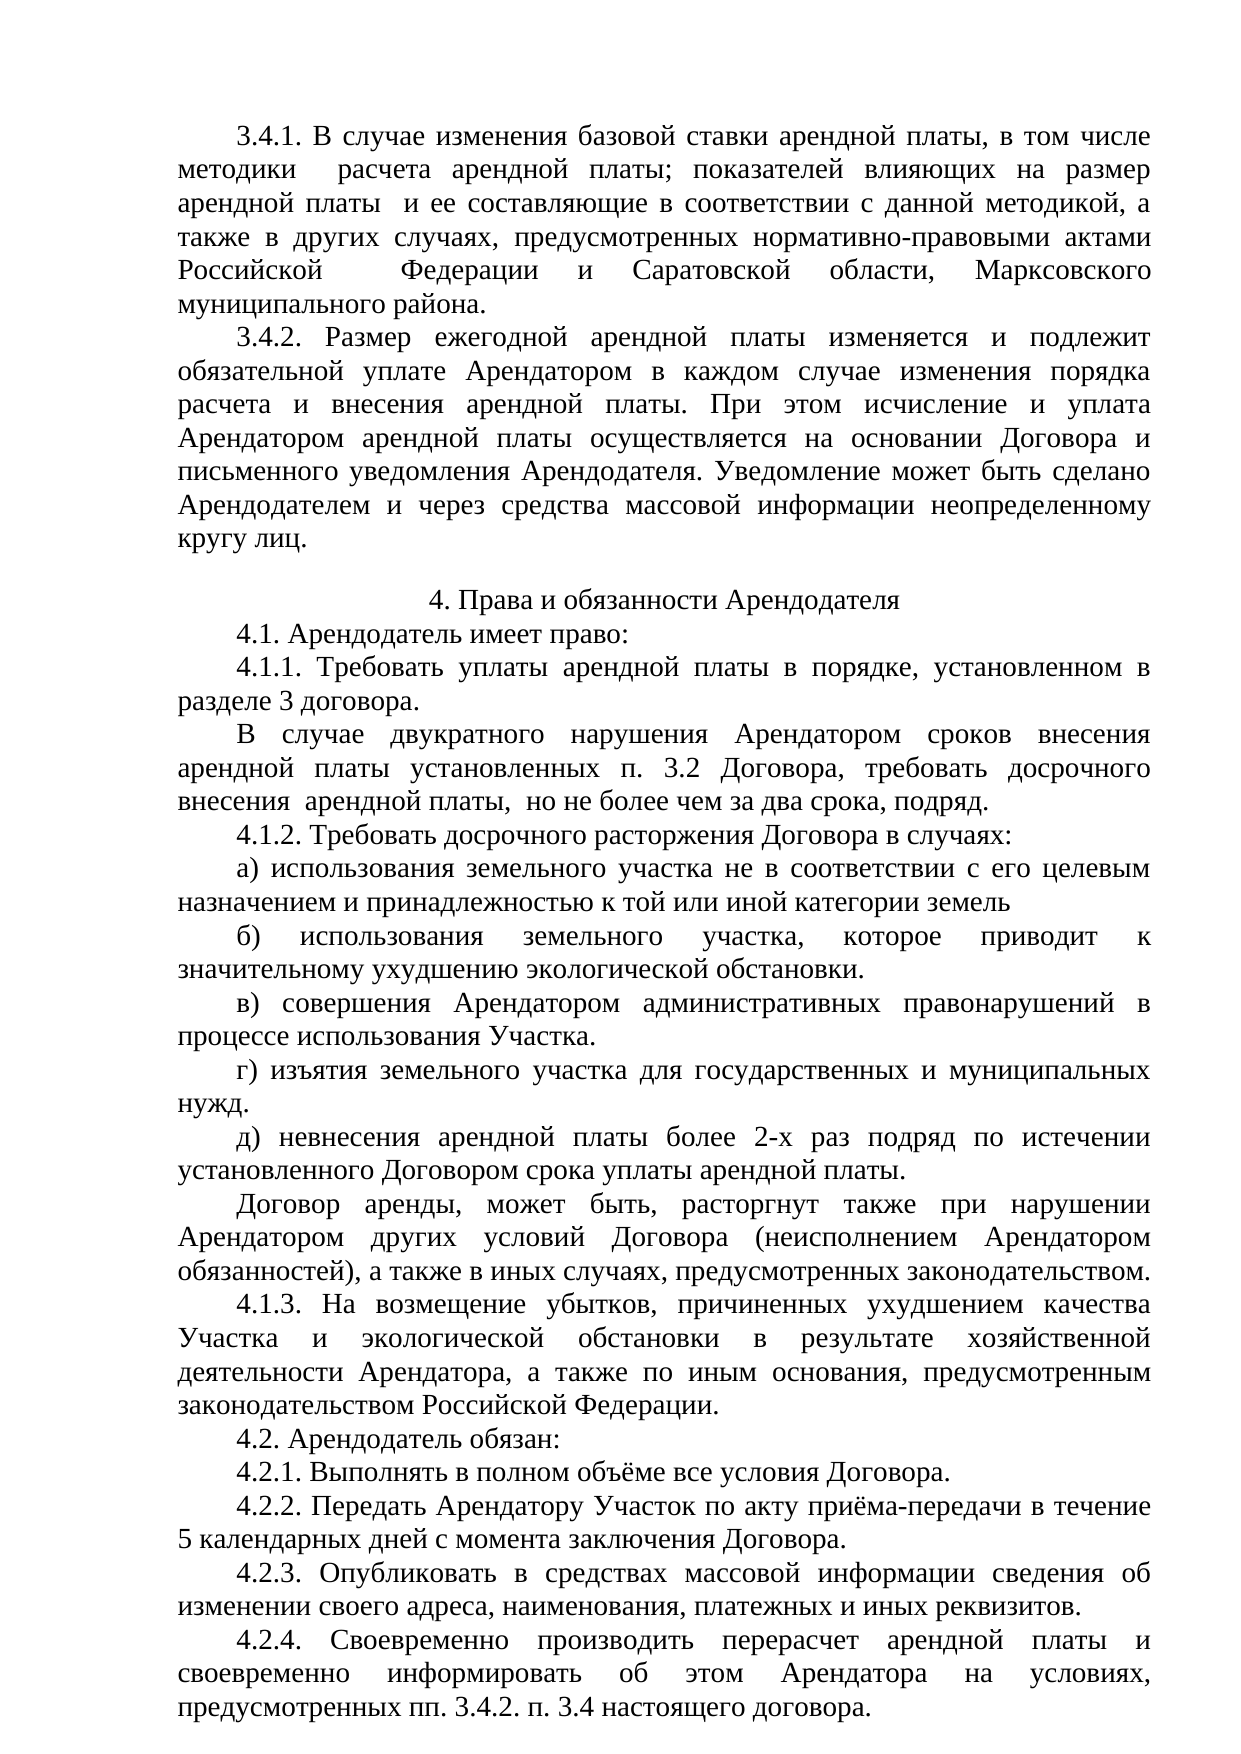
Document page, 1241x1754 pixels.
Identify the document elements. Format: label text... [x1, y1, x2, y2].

text 4.2. Арендодатель обязан: [177, 1421, 1152, 1454]
text 4.2.3. Опубликовать в средствах массовой информации сведения об изменении своего адреса, наименования, платежных и иных реквизитов. [177, 1555, 1152, 1622]
text 4.2.4. Своевременно производить перерасчет арендной платы и своевременно информировать об этом Арендатора на условиях, предусмотренных пп. 3.4.2. п. 3.4 настоящего договора. [177, 1622, 1152, 1723]
text 4.1. Арендодатель имеет право: [177, 616, 1152, 649]
text 4.1.2. Требовать досрочного расторжения Договора в случаях: [177, 817, 1152, 851]
text 3.4.2. Размер ежегодной арендной платы изменяется и подлежит обязательной уплате Арендатором в каждом случае изменения порядка расчета и внесения арендной платы. При этом исчисление и уплата Арендатором арендной платы осуществляется на основании Договора и письменного уведомления Арендодателя. Уведомление может быть сделано Арендодателем и через средства массовой информации неопределенному кругу лиц. [177, 319, 1152, 554]
text б) использования земельного участка, которое приводит к значительному ухудшению экологической обстановки. [177, 918, 1152, 985]
text 4.1.3. На возмещение убытков, причиненных ухудшением качества Участка и экологической обстановки в результате хозяйственной деятельности Арендатора, а также по иным основания, предусмотренным законодательством Российской Федерации. [177, 1287, 1152, 1421]
text д) невнесения арендной платы более 2-х раз подряд по истечении установленного Договором срока уплаты арендной платы. [177, 1119, 1152, 1186]
text 4. Права и обязанности Арендодателя [177, 582, 1152, 616]
text 3.4.1. В случае изменения базовой ставки арендной платы, в том числе методики расчета арендной платы; показателей влияющих на размер арендной платы и ее составляющие в соответствии с данной методикой, а также в других случаях, предусмотренных нормативно-правовыми актами Российской Федерации и Саратовской области, Марксовского муниципального района. [177, 118, 1152, 319]
text в) совершения Арендатором административных правонарушений в процессе использования Участка. [177, 985, 1152, 1052]
text 4.1.1. Требовать уплаты арендной платы в порядке, установленном в разделе 3 договора. [177, 649, 1152, 716]
text В случае двукратного нарушения Арендатором сроков внесения арендной платы установленных п. 3.2 Договора, требовать досрочного внесения арендной платы, но не более чем за два срока, подряд. [177, 716, 1152, 817]
text 4.2.2. Передать Арендатору Участок по акту приёма-передачи в течение 5 календарных дней с момента заключения Договора. [177, 1488, 1152, 1555]
text Договор аренды, может быть, расторгнут также при нарушении Арендатором других условий Договора (неисполнением Арендатором обязанностей), а также в иных случаях, предусмотренных законодательством. [177, 1186, 1152, 1287]
text 4.2.1. Выполнять в полном объёме все условия Договора. [177, 1454, 1152, 1488]
text г) изъятия земельного участка для государственных и муниципальных нужд. [177, 1052, 1152, 1119]
text а) использования земельного участка не в соответствии с его целевым назначением и принадлежностью к той или иной категории земель [177, 851, 1152, 918]
